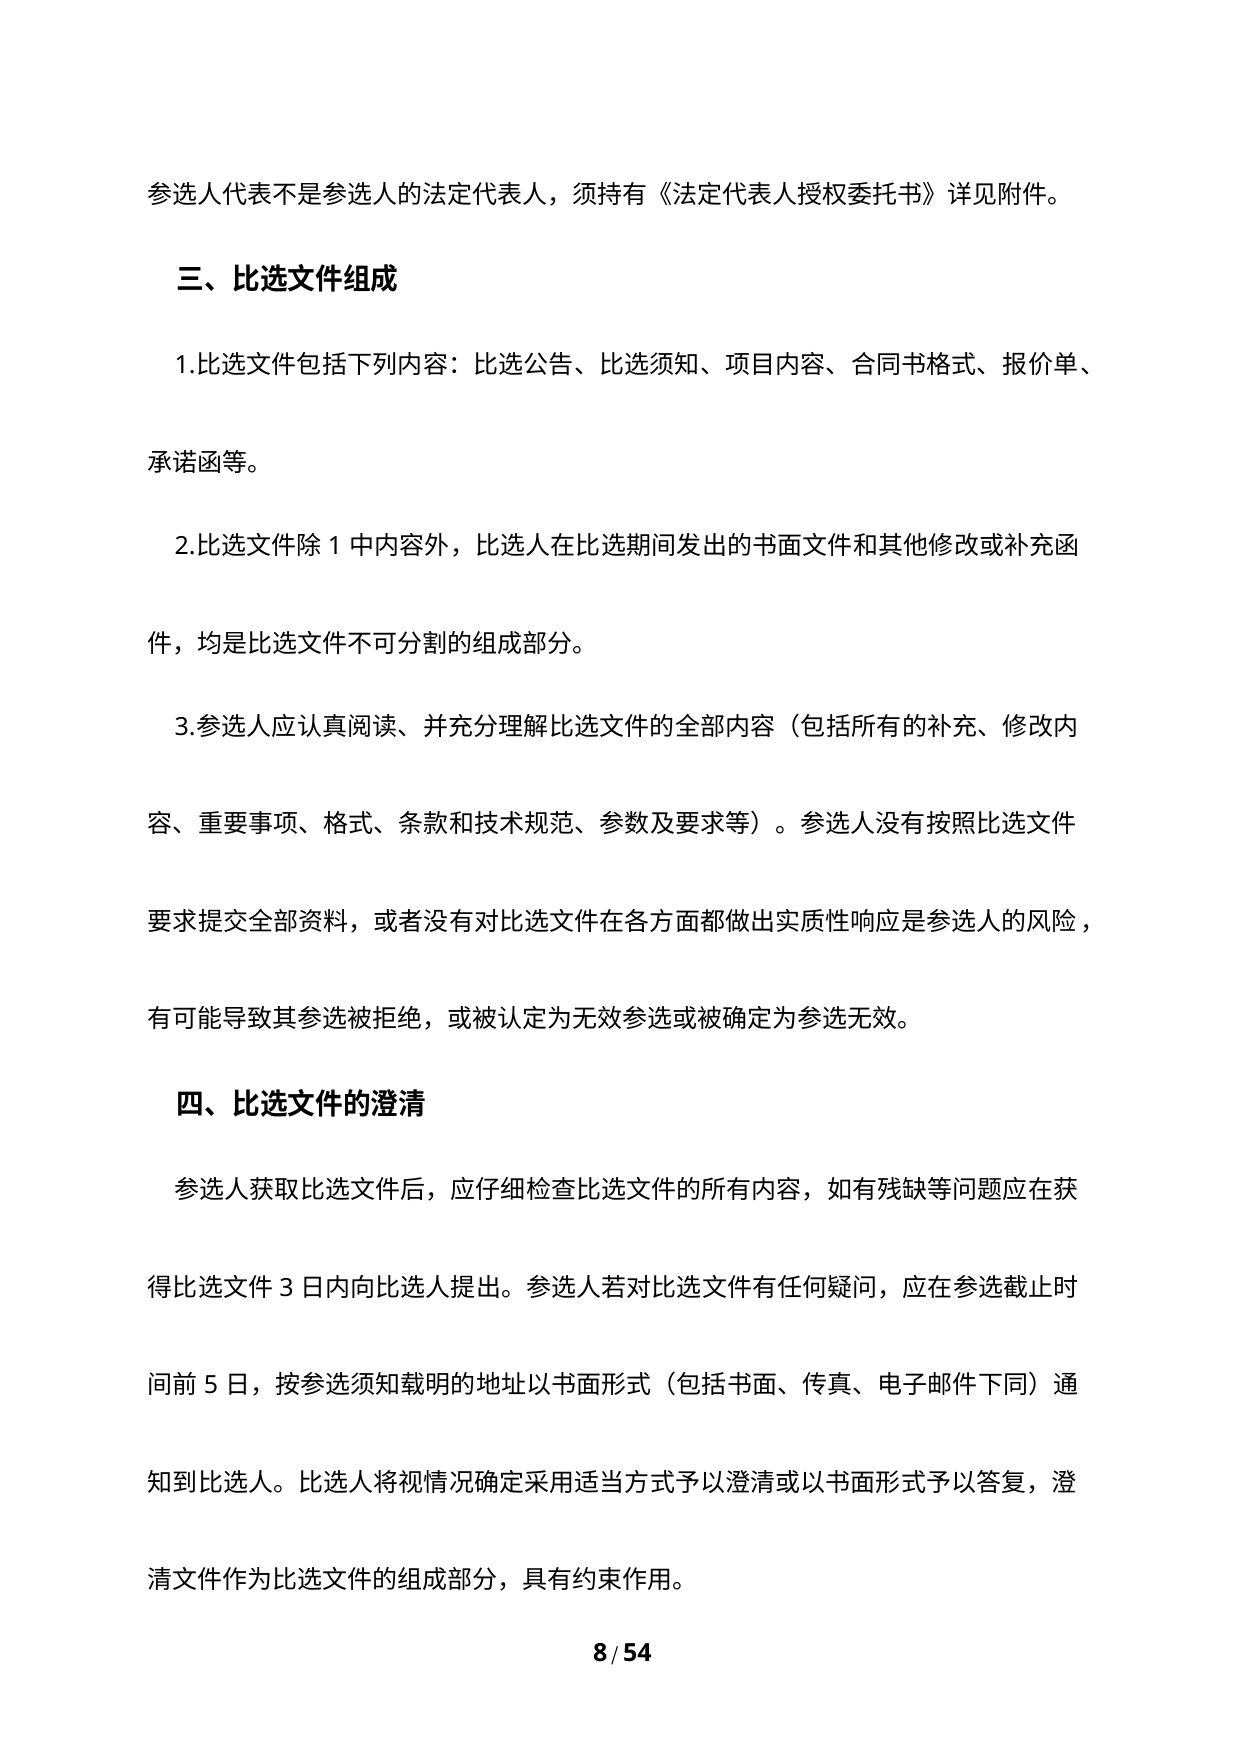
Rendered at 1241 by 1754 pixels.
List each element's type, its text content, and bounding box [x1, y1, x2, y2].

text 参选人获取比选文件后，应仔细检查比选文件的所有内容，如有残缺等问题应在获得比选文件 3 日内向比选人提出。参选人若对比选文件有任何疑问，应在参选截止时间前 5 日，按参选须知载明的地址以书面形式（包括书面、传真、电子邮件下同）通知到比选人。比选人将视情况确定采用适当方式予以澄清或以书面形式予以答复，澄清文件作为比选文件的组成部分，具有约束作用。 [148, 1155, 1080, 1610]
text 2.比选文件除 1 中内容外，比选人在比选期间发出的书面文件和其他修改或补充函件，均是比选文件不可分割的组成部分。 [148, 511, 1080, 674]
text 1.比选文件包括下列内容：比选公告、比选须知、项目内容、合同书格式、报价单、承诺函等。 [148, 331, 1080, 493]
text 三、比选文件组成 [148, 244, 1092, 309]
text 3.参选人应认真阅读、并充分理解比选文件的全部内容（包括所有的补充、修改内容、重要事项、格式、条款和技术规范、参数及要求等）。参选人没有按照比选文件要求提交全部资料，或者没有对比选文件在各方面都做出实质性响应是参选人的风险，有可能导致其参选被拒绝，或被认定为无效参选或被确定为参选无效。 [148, 692, 1080, 1049]
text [148, 160, 1080, 225]
text 四、比选文件的澄清 [148, 1069, 1092, 1134]
